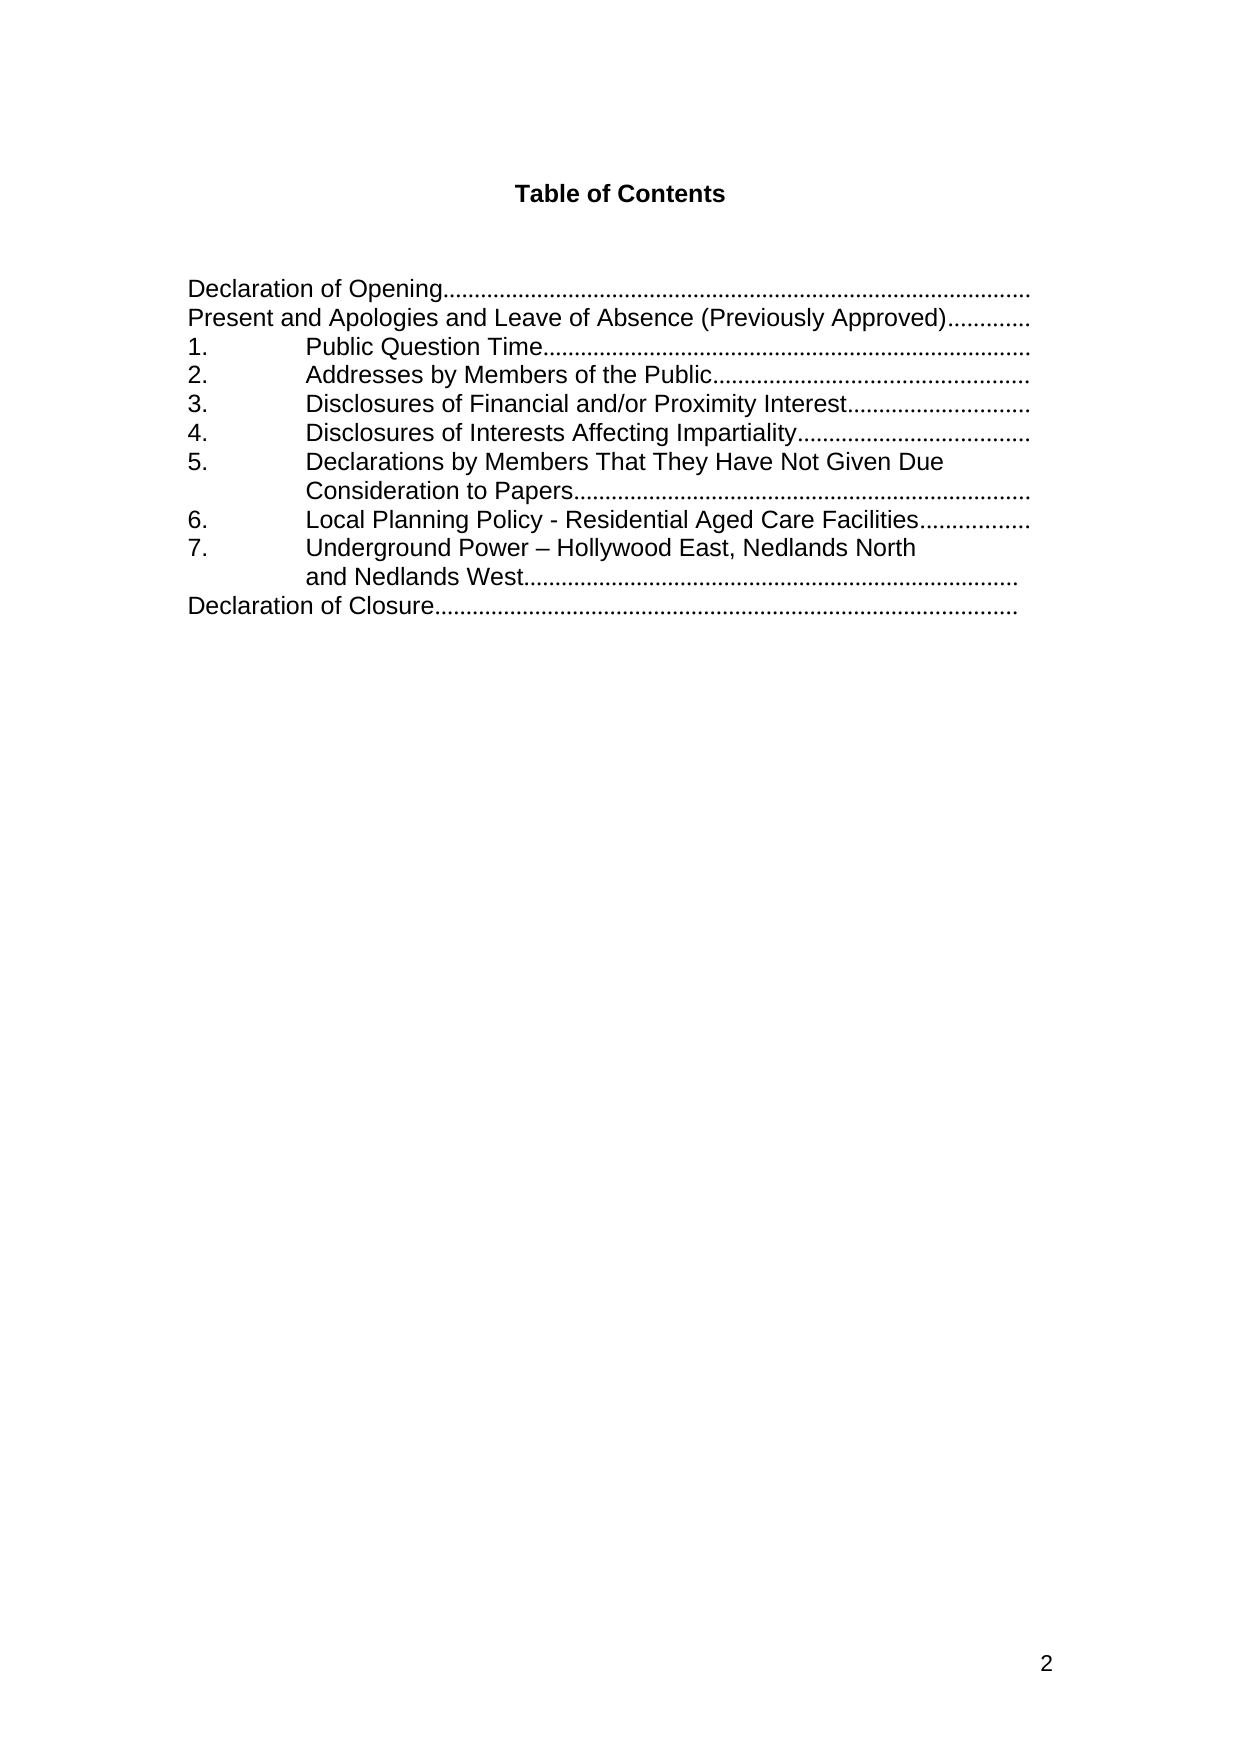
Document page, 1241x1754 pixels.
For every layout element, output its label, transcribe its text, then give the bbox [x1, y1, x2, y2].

text Table of Contents [187, 179, 1053, 207]
